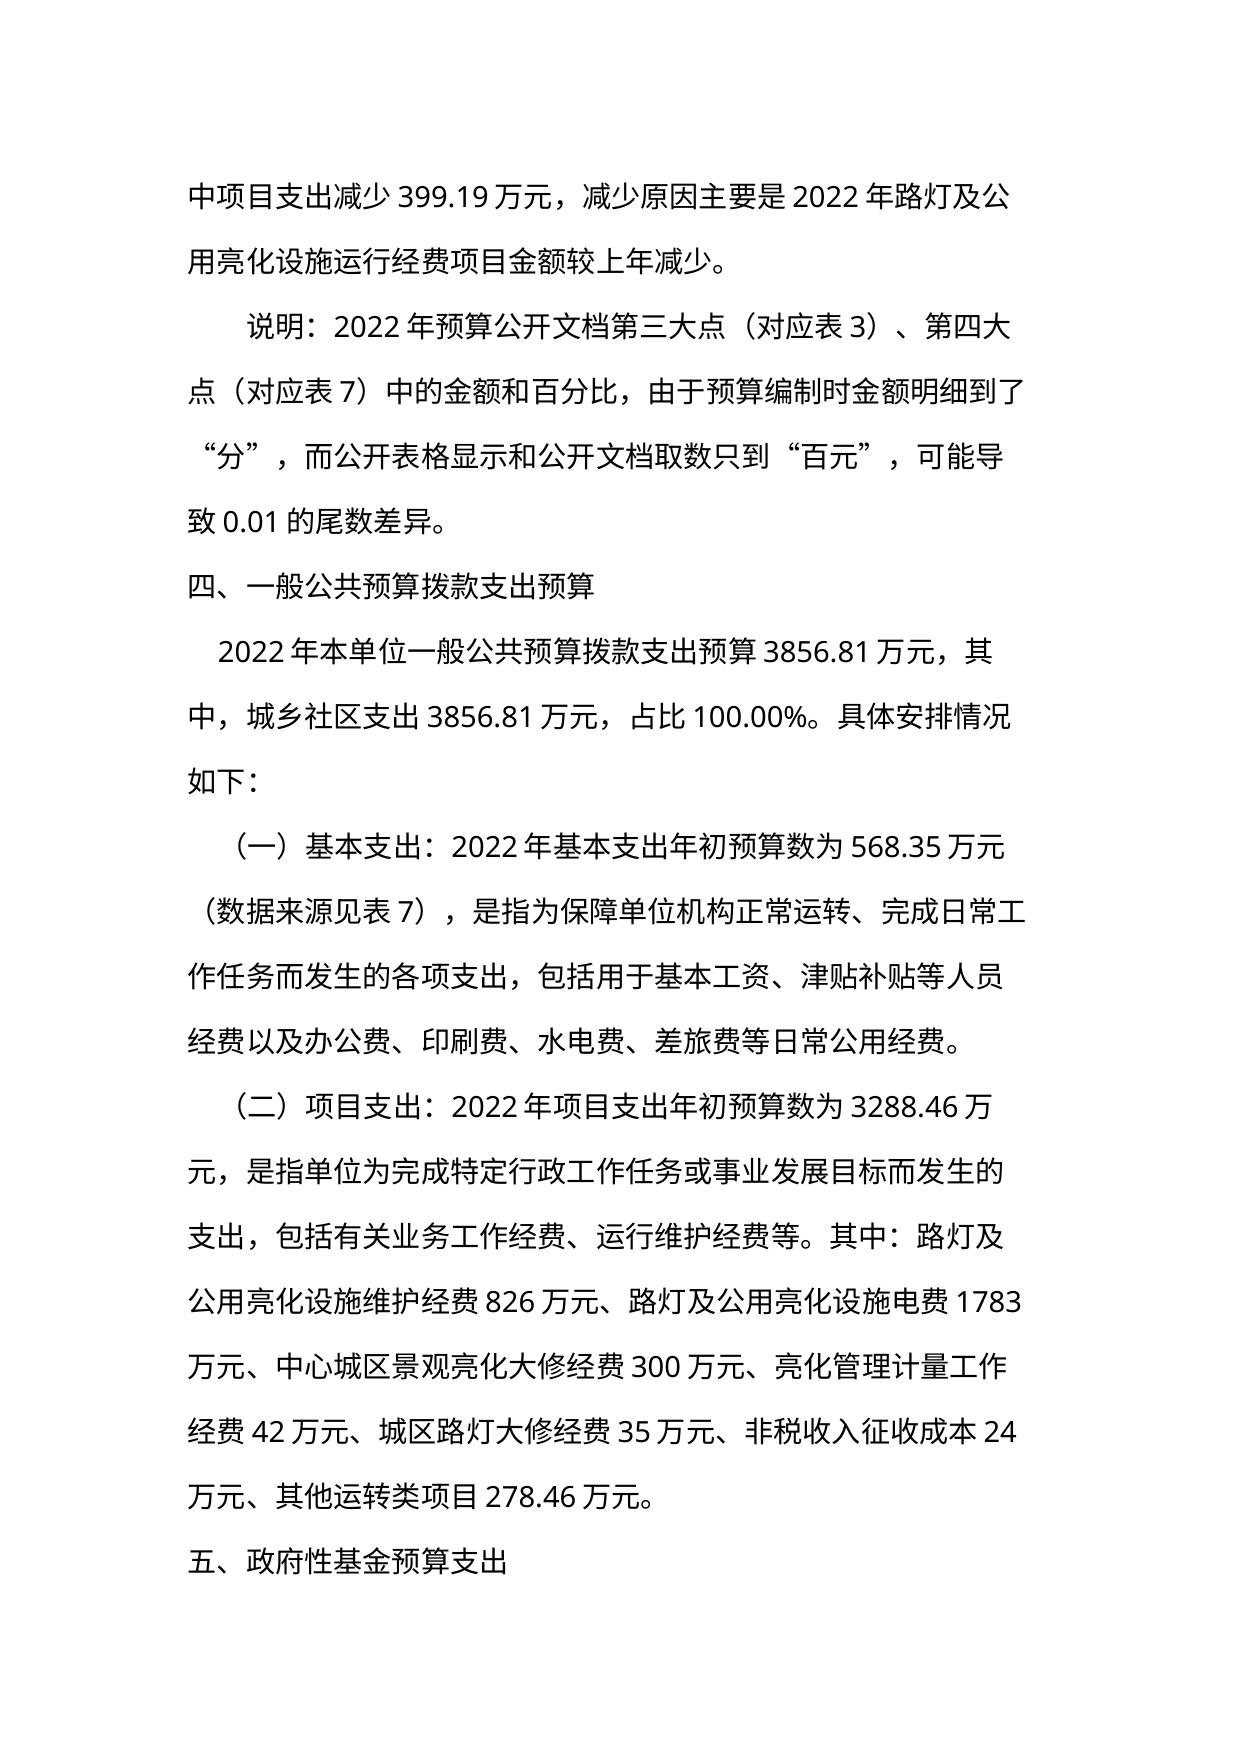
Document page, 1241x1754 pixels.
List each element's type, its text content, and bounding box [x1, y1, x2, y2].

table_cell （一）基本支出：2022年基本支出年初预算数为568.35万元（数据来源见表7），是指为保障单位机构正常运转、完成日常工作任务而发生的各项支出，包括用于基本工资、津贴补贴等人员经费以及办公费、印刷费、水电费、差旅费等日常公用经费。 [176, 812, 1041, 1072]
table_cell 2022年本单位一般公共预算拨款支出预算3856.81万元，其中，城乡社区支出3856.81万元，占比100.00%。具体安排情况如下： [176, 617, 1041, 812]
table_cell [176, 162, 1041, 552]
table_cell 五、政府性基金预算支出 [176, 1527, 1041, 1592]
table_cell 四、一般公共预算拨款支出预算 [176, 552, 1041, 617]
table_cell （二）项目支出：2022年项目支出年初预算数为3288.46万元，是指单位为完成特定行政工作任务或事业发展目标而发生的支出，包括有关业务工作经费、运行维护经费等。其中：路灯及公用亮化设施维护经费826万元、路灯及公用亮化设施电费1783万元、中心城区景观亮化大修经费300万元、亮化管理计量工作经费42万元、城区路灯大修经费35万元、非税收入征收成本24万元、其他运转类项目278.46万元。 [176, 1072, 1041, 1527]
